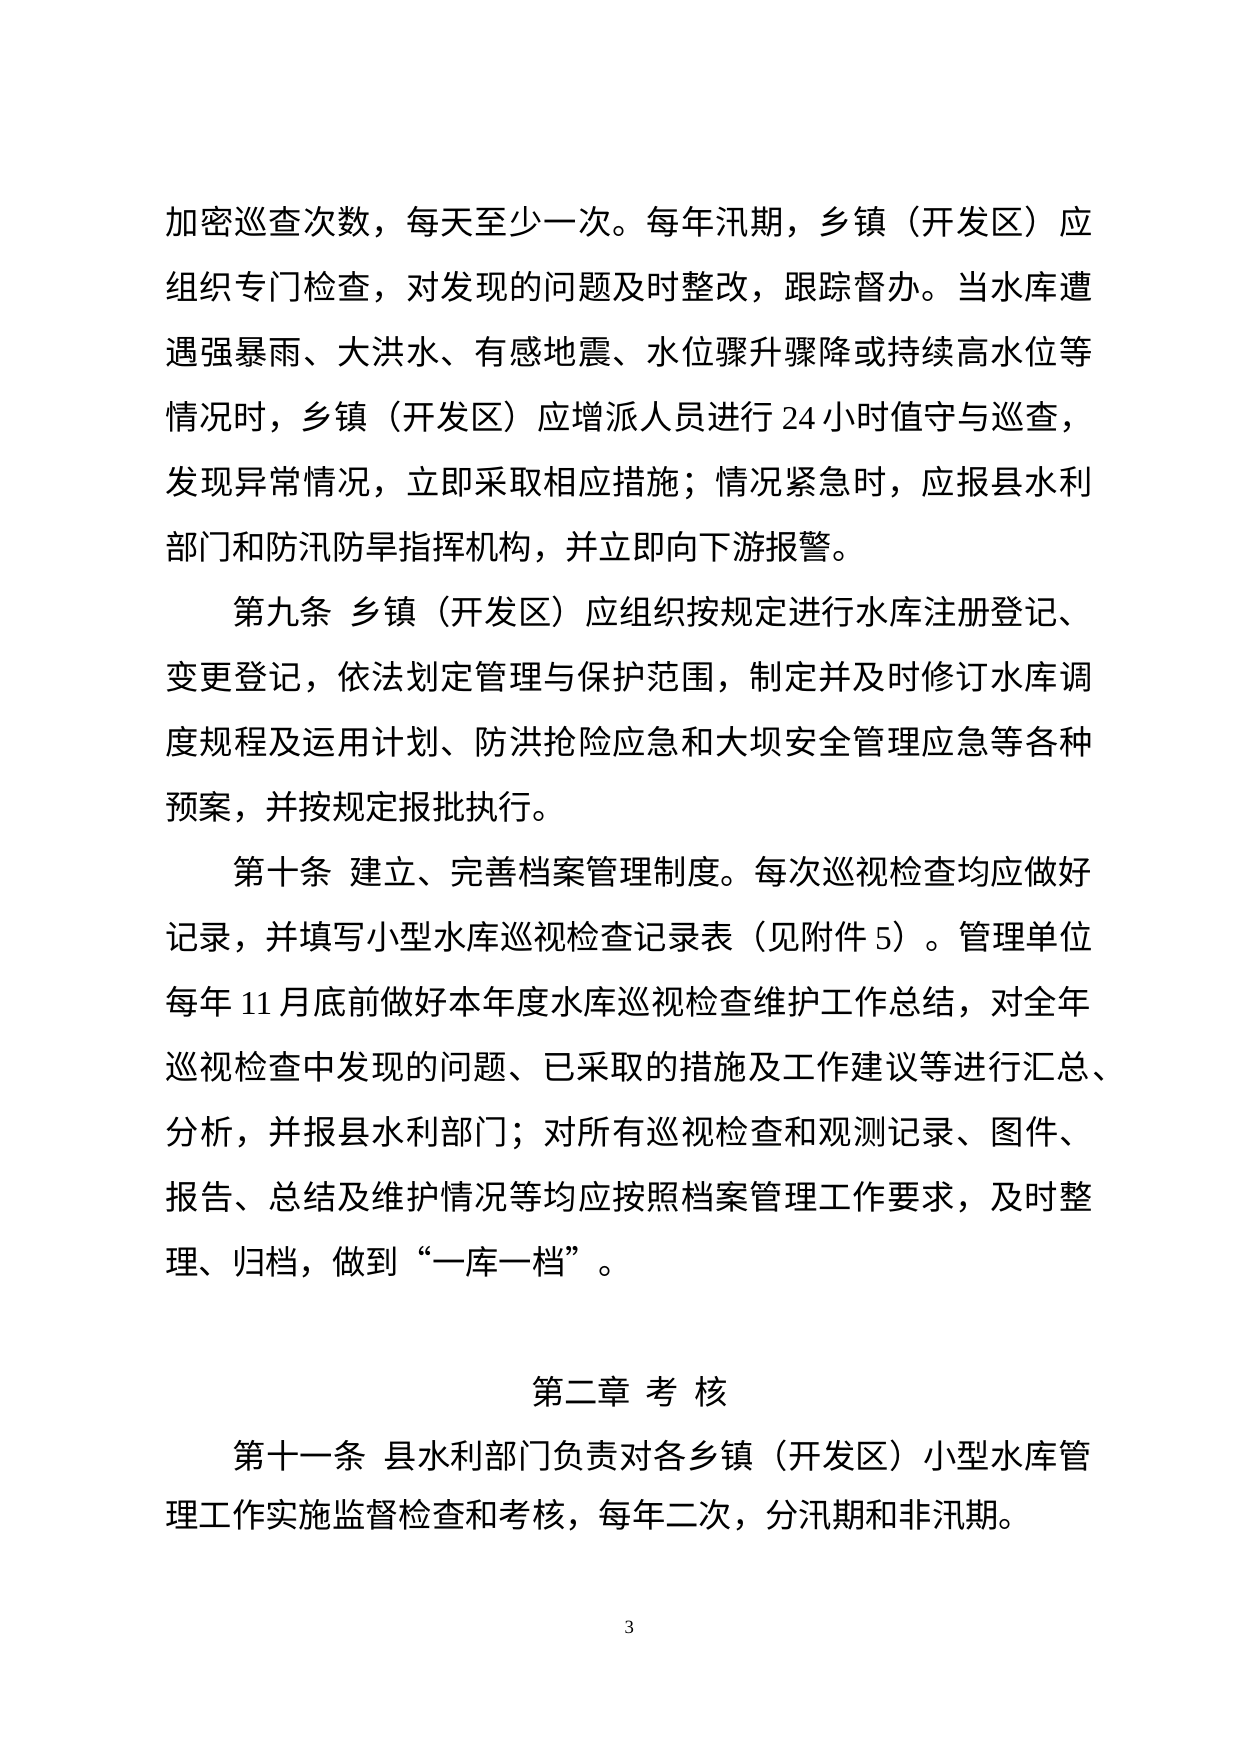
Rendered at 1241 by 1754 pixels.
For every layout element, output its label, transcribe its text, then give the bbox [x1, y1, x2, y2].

text 第十条 建立、完善档案管理制度。每次巡视检查均应做好记录，并填写小型水库巡视检查记录表（见附件5）。管理单位每年11月底前做好本年度水库巡视检查维护工作总结，对全年巡视检查中发现的问题、已采取的措施及工作建议等进行汇总、分析，并报县水利部门；对所有巡视检查和观测记录、图件、报告、总结及维护情况等均应按照档案管理工作要求，及时整理、归档，做到“一库一档”。 [165, 837, 1092, 1292]
text 第九条 乡镇（开发区）应组织按规定进行水库注册登记、变更登记，依法划定管理与保护范围，制定并及时修订水库调度规程及运用计划、防洪抢险应急和大坝安全管理应急等各种预案，并按规定报批执行。 [165, 577, 1092, 837]
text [165, 187, 1092, 577]
text 第二章 考 核 [165, 1357, 1092, 1422]
text 第十一条 县水利部门负责对各乡镇（开发区）小型水库管理工作实施监督检查和考核，每年二次，分汛期和非汛期。 [165, 1422, 1092, 1539]
